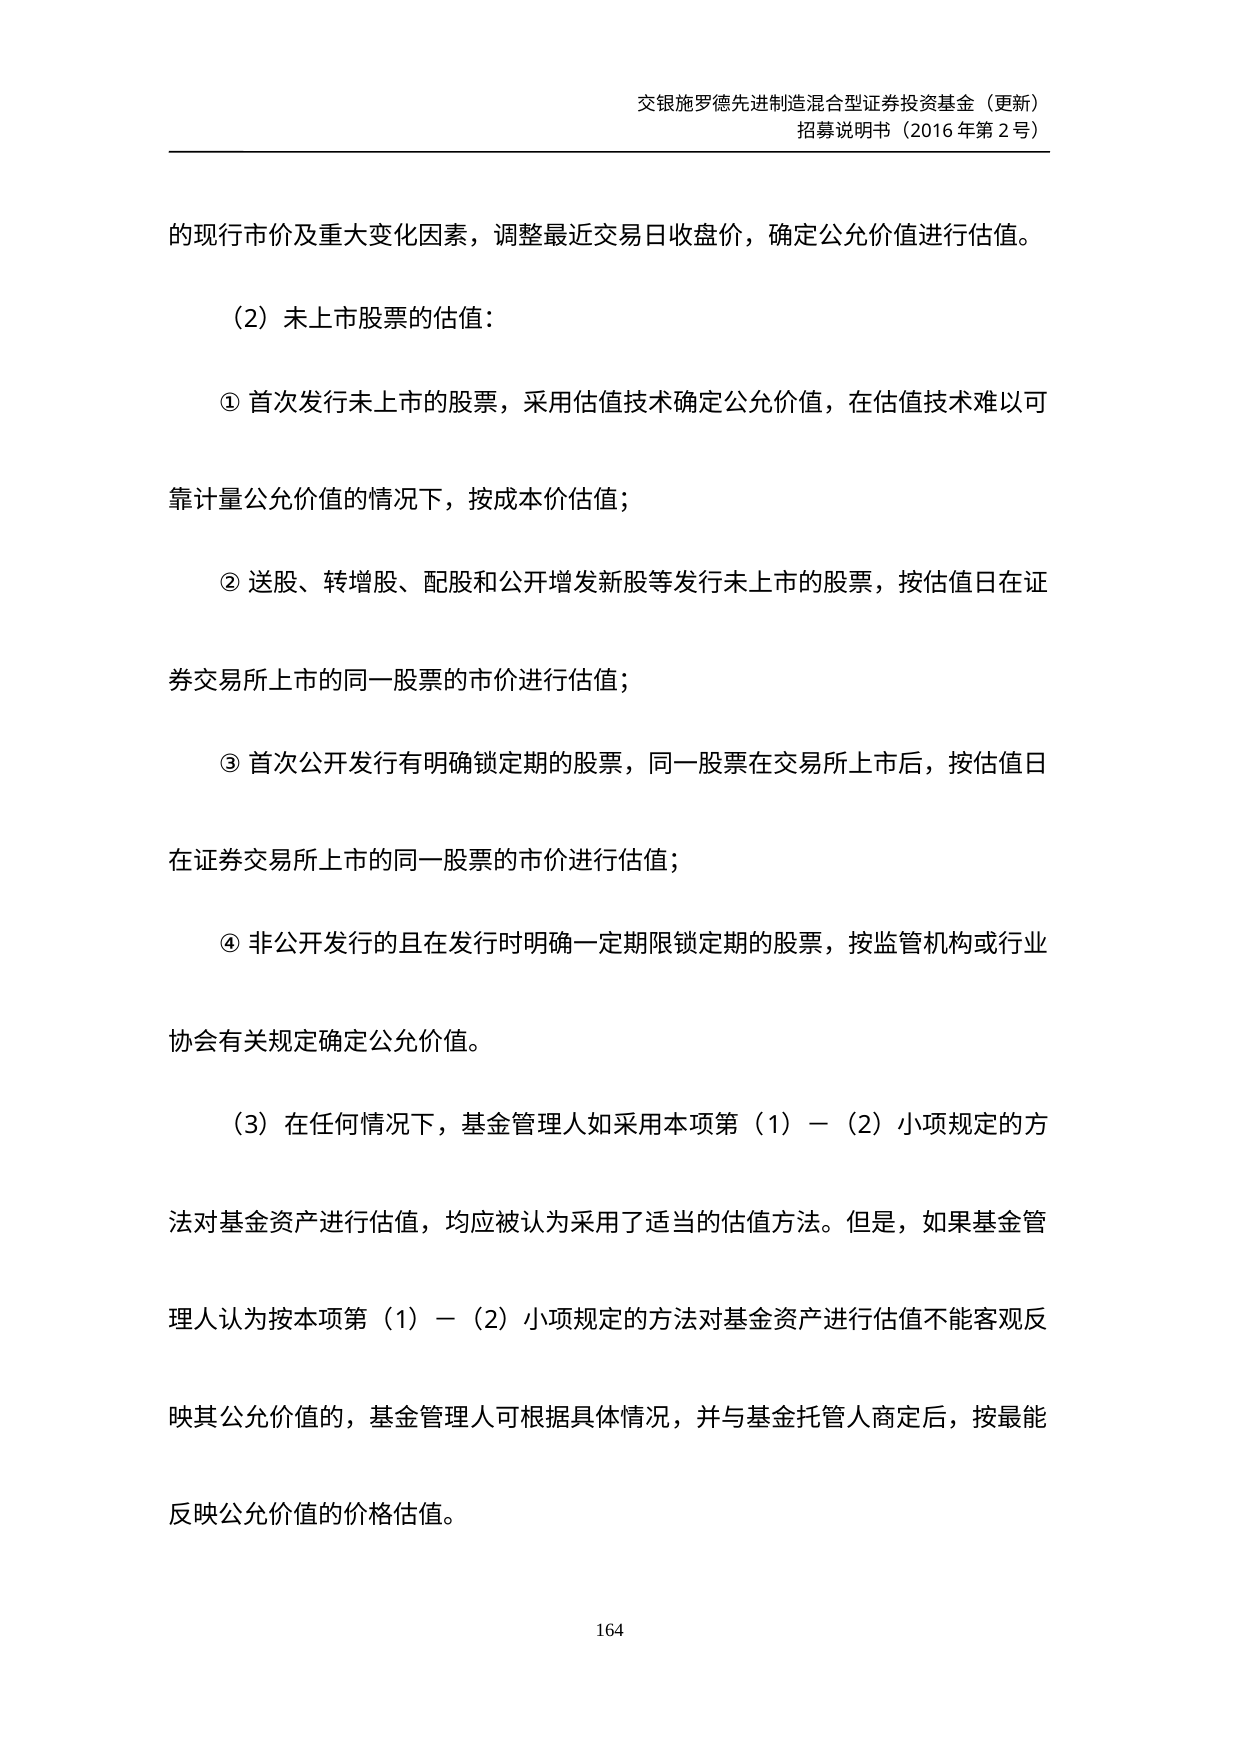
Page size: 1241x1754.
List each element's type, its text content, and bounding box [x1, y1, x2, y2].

text ② 送股、转增股、配股和公开增发新股等发行未上市的股票，按估值日在证券交易所上市的同一股票的市价进行估值； [169, 548, 1050, 711]
text ③ 首次公开发行有明确锁定期的股票，同一股票在交易所上市后，按估值日在证券交易所上市的同一股票的市价进行估值； [169, 729, 1050, 891]
text ① 首次发行未上市的股票，采用估值技术确定公允价值，在估值技术难以可靠计量公允价值的情况下，按成本价估值； [169, 368, 1050, 530]
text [169, 201, 1050, 266]
text （2）未上市股票的估值： [169, 284, 1050, 349]
text （3）在任何情况下，基金管理人如采用本项第（1）－（2）小项规定的方法对基金资产进行估值，均应被认为采用了适当的估值方法。但是，如果基金管理人认为按本项第（1）－（2）小项规定的方法对基金资产进行估值不能客观反映其公允价值的，基金管理人可根据具体情况，并与基金托管人商定后，按最能反映公允价值的价格估值。 [169, 1090, 1050, 1545]
text ④ 非公开发行的且在发行时明确一定期限锁定期的股票，按监管机构或行业协会有关规定确定公允价值。 [169, 909, 1050, 1072]
